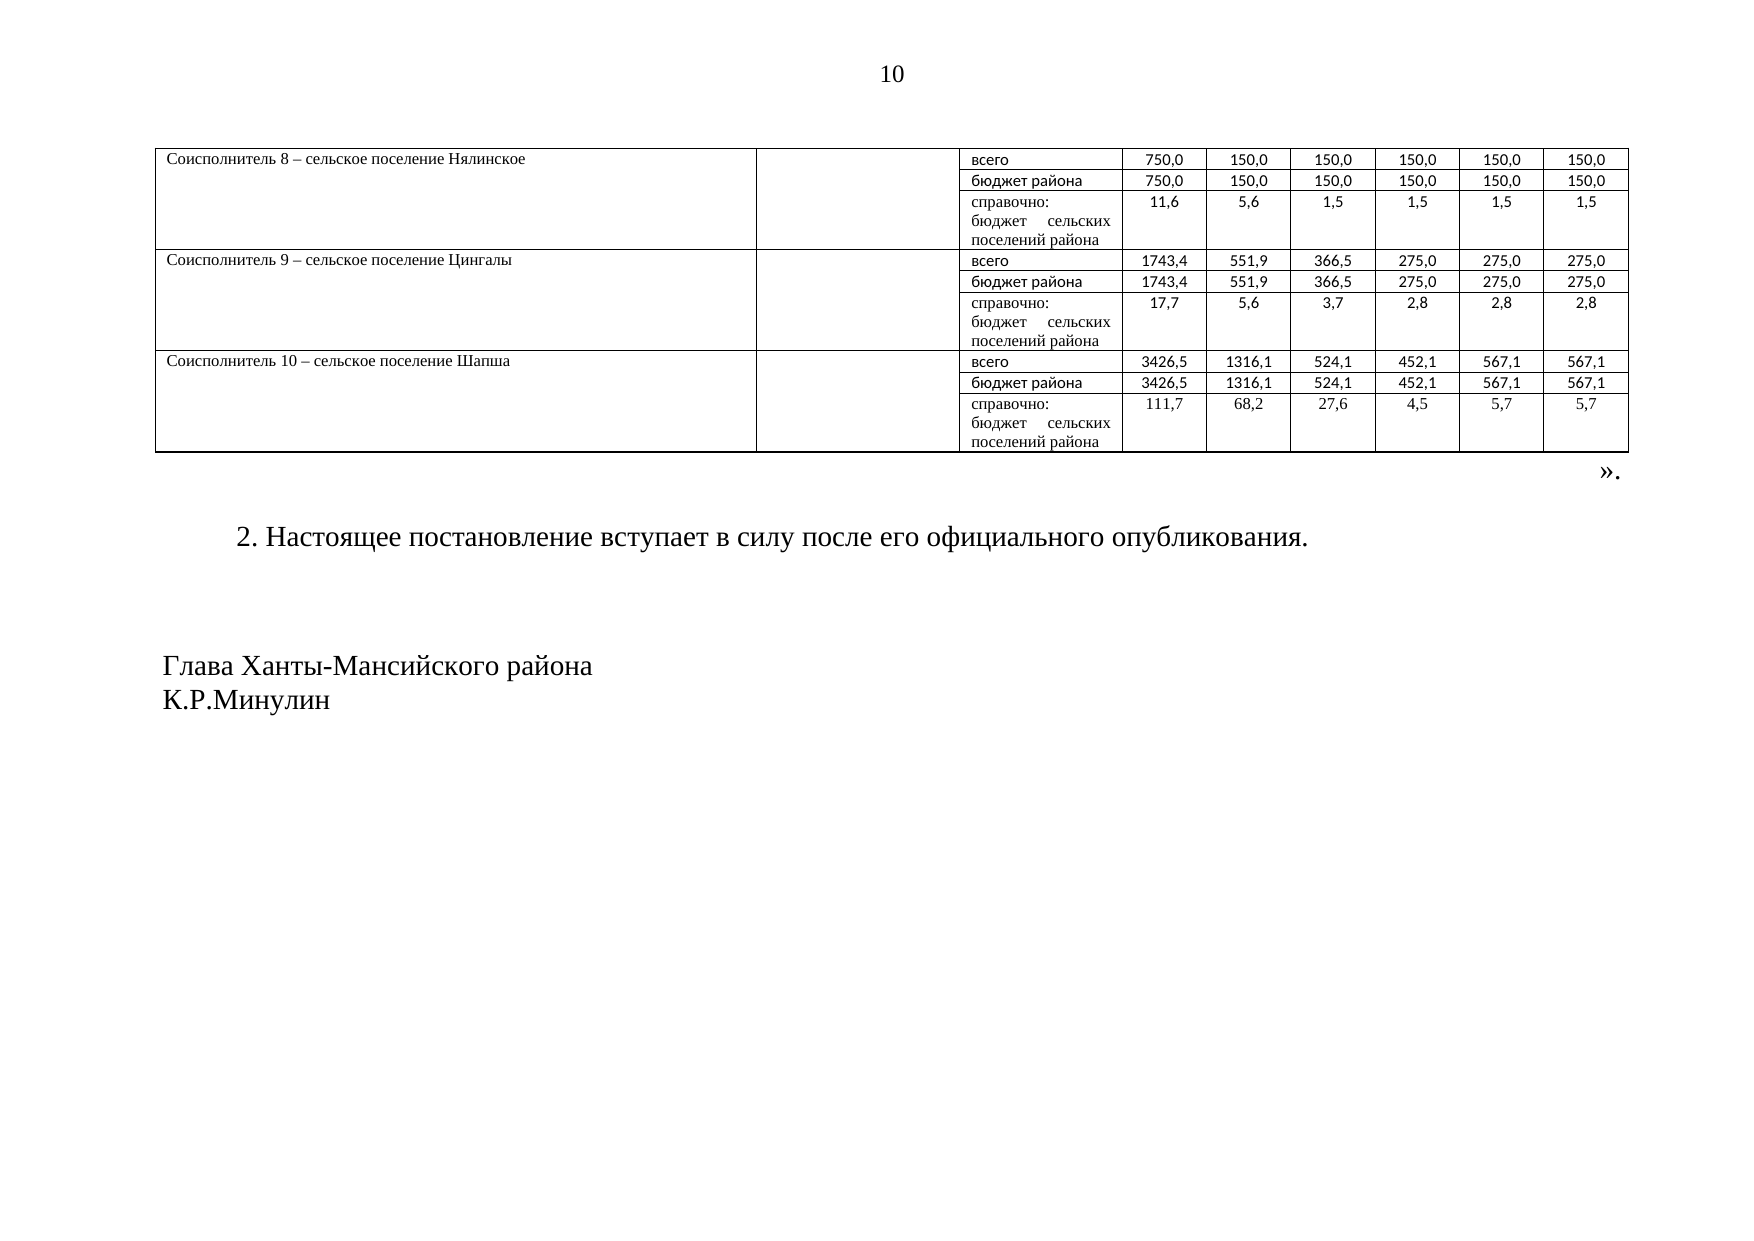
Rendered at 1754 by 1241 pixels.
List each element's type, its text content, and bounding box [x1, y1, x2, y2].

table_cell 750,0 [1123, 149, 1206, 169]
table_cell 2,8 [1460, 293, 1543, 350]
text Глава Ханты-Мансийского района К.Р.Минулин [162, 648, 1621, 715]
table_cell Соисполнитель 8 – сельское поселение Нялинское [156, 149, 756, 249]
table_cell 275,0 [1376, 271, 1459, 292]
table_cell 4,5 [1376, 394, 1459, 451]
table_cell 551,9 [1207, 250, 1290, 270]
table_cell Соисполнитель 10 – сельское поселение Шапша [156, 351, 756, 451]
table_cell 111,7 [1123, 394, 1206, 451]
table_cell справочно: бюджет сельских поселений района [960, 394, 1122, 451]
table_cell 150,0 [1460, 149, 1543, 169]
table_cell 551,9 [1207, 271, 1290, 292]
table_cell 567,1 [1460, 373, 1543, 393]
table_cell 150,0 [1460, 170, 1543, 190]
table_cell 1743,4 [1123, 250, 1206, 270]
table_cell 366,5 [1291, 250, 1375, 270]
table_cell 2,8 [1544, 293, 1628, 350]
table_cell 150,0 [1376, 170, 1459, 190]
table_cell 567,1 [1460, 351, 1543, 372]
table_cell 5,7 [1544, 394, 1628, 451]
table_cell 275,0 [1376, 250, 1459, 270]
table_cell справочно: бюджет сельских поселений района [960, 293, 1122, 350]
text 2. Настоящее постановление вступает в силу после его официального опубликования. [162, 519, 1621, 553]
table_cell 3426,5 [1123, 373, 1206, 393]
table_cell 567,1 [1544, 351, 1628, 372]
table_cell 1316,1 [1207, 373, 1290, 393]
table_cell 5,6 [1207, 191, 1290, 249]
table_cell 17,7 [1123, 293, 1206, 350]
table_cell [757, 250, 959, 350]
table_cell 567,1 [1544, 373, 1628, 393]
table_cell бюджет района [960, 170, 1122, 190]
table_cell 275,0 [1544, 250, 1628, 270]
table_cell [757, 149, 959, 249]
table_cell всего [960, 250, 1122, 270]
table_cell 750,0 [1123, 170, 1206, 190]
table_cell бюджет района [960, 373, 1122, 393]
table_cell 275,0 [1460, 250, 1543, 270]
table_cell 27,6 [1291, 394, 1375, 451]
table_cell 1,5 [1291, 191, 1375, 249]
table_cell 275,0 [1460, 271, 1543, 292]
table_cell 1743,4 [1123, 271, 1206, 292]
table_cell 1,5 [1544, 191, 1628, 249]
text ». [162, 453, 1621, 486]
table_cell 3,7 [1291, 293, 1375, 350]
table_cell 150,0 [1291, 149, 1375, 169]
table_cell 1316,1 [1207, 351, 1290, 372]
table_cell 452,1 [1376, 351, 1459, 372]
table_cell всего [960, 351, 1122, 372]
table_cell бюджет района [960, 271, 1122, 292]
table_cell 150,0 [1544, 149, 1628, 169]
table_cell 2,8 [1376, 293, 1459, 350]
table_cell всего [960, 149, 1122, 169]
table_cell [960, 191, 1122, 249]
table_cell 150,0 [1207, 170, 1290, 190]
table_cell 11,6 [1123, 191, 1206, 249]
table_cell [757, 351, 959, 451]
table_cell 68,2 [1207, 394, 1290, 451]
table_cell 3426,5 [1123, 351, 1206, 372]
table_cell 1,5 [1460, 191, 1543, 249]
table_cell 150,0 [1291, 170, 1375, 190]
table_cell 524,1 [1291, 351, 1375, 372]
table_cell 5,7 [1460, 394, 1543, 451]
table_cell 524,1 [1291, 373, 1375, 393]
table_cell Соисполнитель 9 – сельское поселение Цингалы [156, 250, 756, 350]
table_cell 366,5 [1291, 271, 1375, 292]
table_cell 150,0 [1207, 149, 1290, 169]
table_cell 275,0 [1544, 271, 1628, 292]
table_cell 150,0 [1376, 149, 1459, 169]
table_cell 1,5 [1376, 191, 1459, 249]
table_cell 452,1 [1376, 373, 1459, 393]
table_cell 5,6 [1207, 293, 1290, 350]
table_cell 150,0 [1544, 170, 1628, 190]
